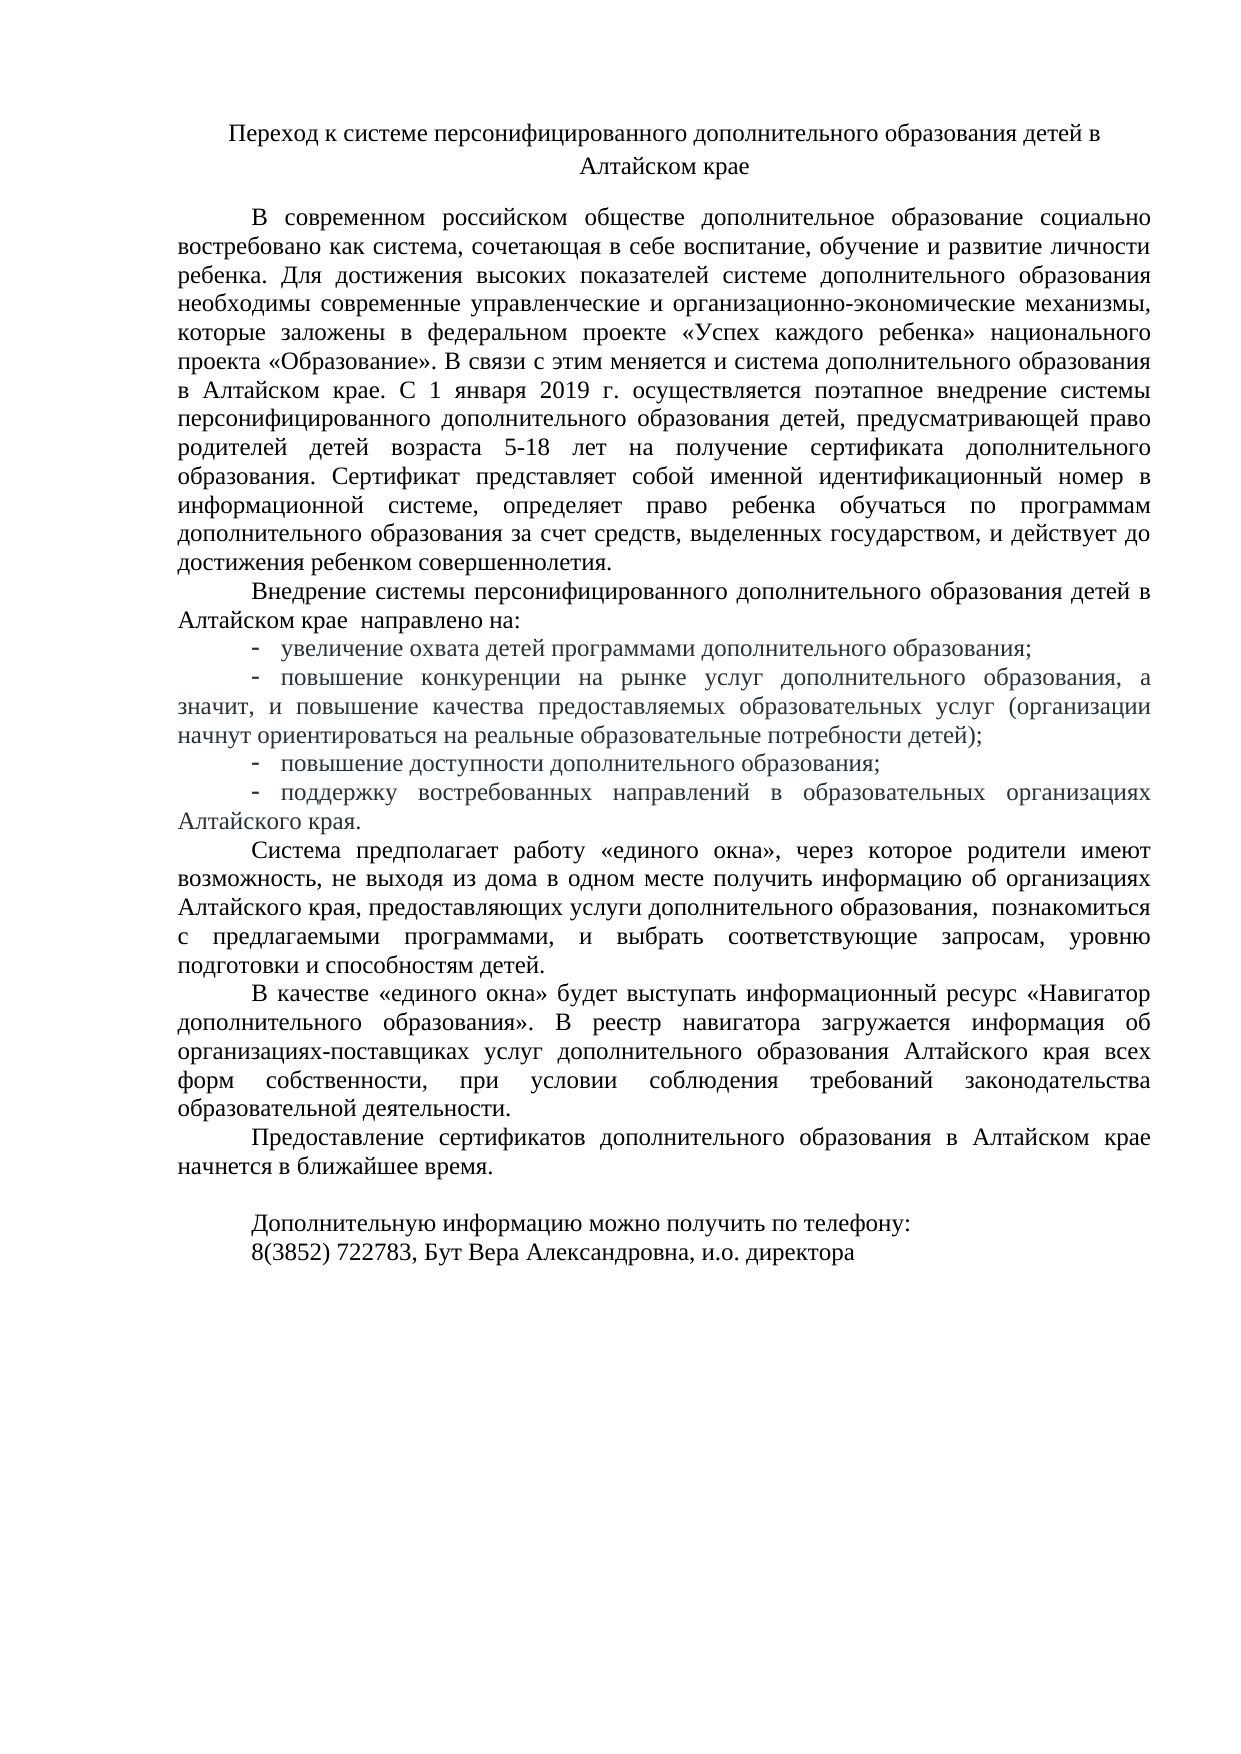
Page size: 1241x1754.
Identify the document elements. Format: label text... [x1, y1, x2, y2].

list повышение конкуренции на рынке услуг дополнительного образования, а значит, и повышение качества предоставляемых образовательных услуг (организации начнут ориентироваться на реальные образовательные потребности детей); [177, 662, 1152, 748]
text В качестве «единого окна» будет выступать информационный ресурс «Навигатор дополнительного образования». В реестр навигатора загружается информация об организациях-поставщиках услуг дополнительного образования Алтайского края всех форм собственности, при условии соблюдения требований законодательства образовательной деятельности. [177, 978, 1152, 1122]
text Переход к системе персонифицированного дополнительного образования детей в Алтайском крае [177, 118, 1152, 179]
text В современном российском обществе дополнительное образование социально востребовано как система, сочетающая в себе воспитание, обучение и развитие личности ребенка. Для достижения высоких показателей системе дополнительного образования необходимы современные управленческие и организационно-экономические механизмы, которые заложены в федеральном проекте «Успех каждого ребенка» национального проекта «Образование». В связи с этим меняется и система дополнительного образования в Алтайском крае. С 1 января 2019 г. осуществляется поэтапное внедрение системы персонифицированного дополнительного образования детей, предусматривающей право родителей детей возраста 5-18 лет на получение сертификата дополнительного образования. Сертификат представляет собой именной идентификационный номер в информационной системе, определяет право ребенка обучаться по программам дополнительного образования за счет средств, выделенных государством, и действует до достижения ребенком совершеннолетия. [177, 202, 1152, 576]
list увеличение охвата детей программами дополнительного образования; [177, 633, 1152, 662]
text Предоставление сертификатов дополнительного образования в Алтайском крае начнется в ближайшее время. [177, 1122, 1152, 1180]
text 8(3852) 722783, Бут Вера Александровна, и.о. директора [177, 1237, 1152, 1266]
text Внедрение системы персонифицированного дополнительного образования детей в Алтайском крае направлено на: [177, 576, 1152, 633]
text Дополнительную информацию можно получить по телефону: [177, 1208, 1152, 1237]
list повышение доступности дополнительного образования; [177, 748, 1152, 777]
text Система предполагает работу «единого окна», через которое родители имеют возможность, не выходя из дома в одном месте получить информацию об организациях Алтайского края, предоставляющих услуги дополнительного образования, познакомиться с предлагаемыми программами, и выбрать соответствующие запросам, уровню подготовки и способностям детей. [177, 835, 1152, 978]
list поддержку востребованных направлений в образовательных организациях Алтайского края. [177, 777, 1152, 835]
